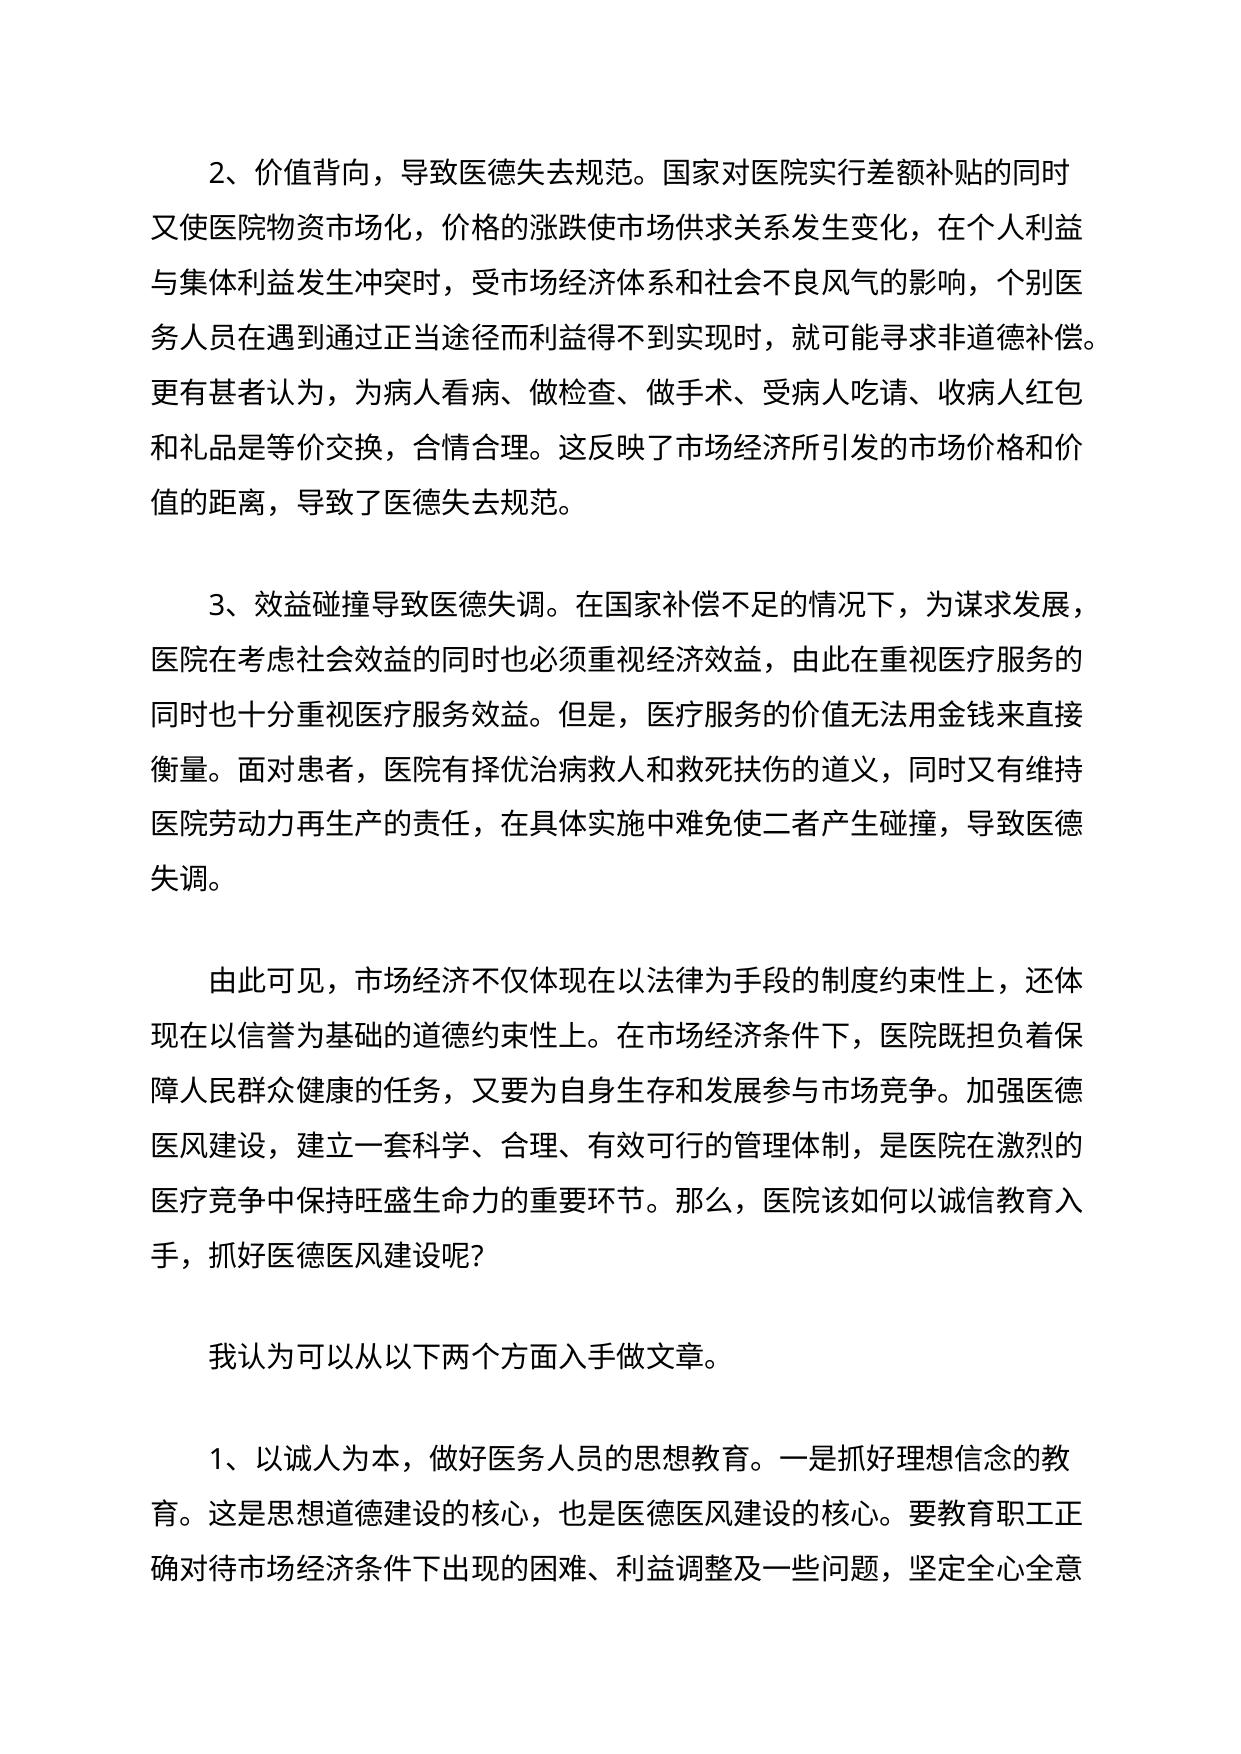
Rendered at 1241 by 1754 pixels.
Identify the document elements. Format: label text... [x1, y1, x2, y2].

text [150, 1436, 1090, 1588]
text 我认为可以从以下两个方面入手做文章。 [150, 1334, 1090, 1376]
text 由此可见，市场经济不仅体现在以法律为手段的制度约束性上，还体现在以信誉为基础的道德约束性上。在市场经济条件下，医院既担负着保障人民群众健康的任务，又要为自身生存和发展参与市场竞争。加强医德医风建设，建立一套科学、合理、有效可行的管理体制，是医院在激烈的医疗竞争中保持旺盛生命力的重要环节。那么，医院该如何以诚信教育入手，抓好医德医风建设呢? [150, 958, 1090, 1274]
text 2、价值背向，导致医德失去规范。国家对医院实行差额补贴的同时又使医院物资市场化，价格的涨跌使市场供求关系发生变化，在个人利益与集体利益发生冲突时，受市场经济体系和社会不良风气的影响，个别医务人员在遇到通过正当途径而利益得不到实现时，就可能寻求非道德补偿。更有甚者认为，为病人看病、做检查、做手术、受病人吃请、收病人红包和礼品是等价交换，合情合理。这反映了市场经济所引发的市场价格和价值的距离，导致了医德失去规范。 [150, 150, 1090, 522]
text 3、效益碰撞导致医德失调。在国家补偿不足的情况下，为谋求发展，医院在考虑社会效益的同时也必须重视经济效益，由此在重视医疗服务的同时也十分重视医疗服务效益。但是，医疗服务的价值无法用金钱来直接衡量。面对患者，医院有择优治病救人和救死扶伤的道义，同时又有维持医院劳动力再生产的责任，在具体实施中难免使二者产生碰撞，导致医德失调。 [150, 581, 1090, 898]
